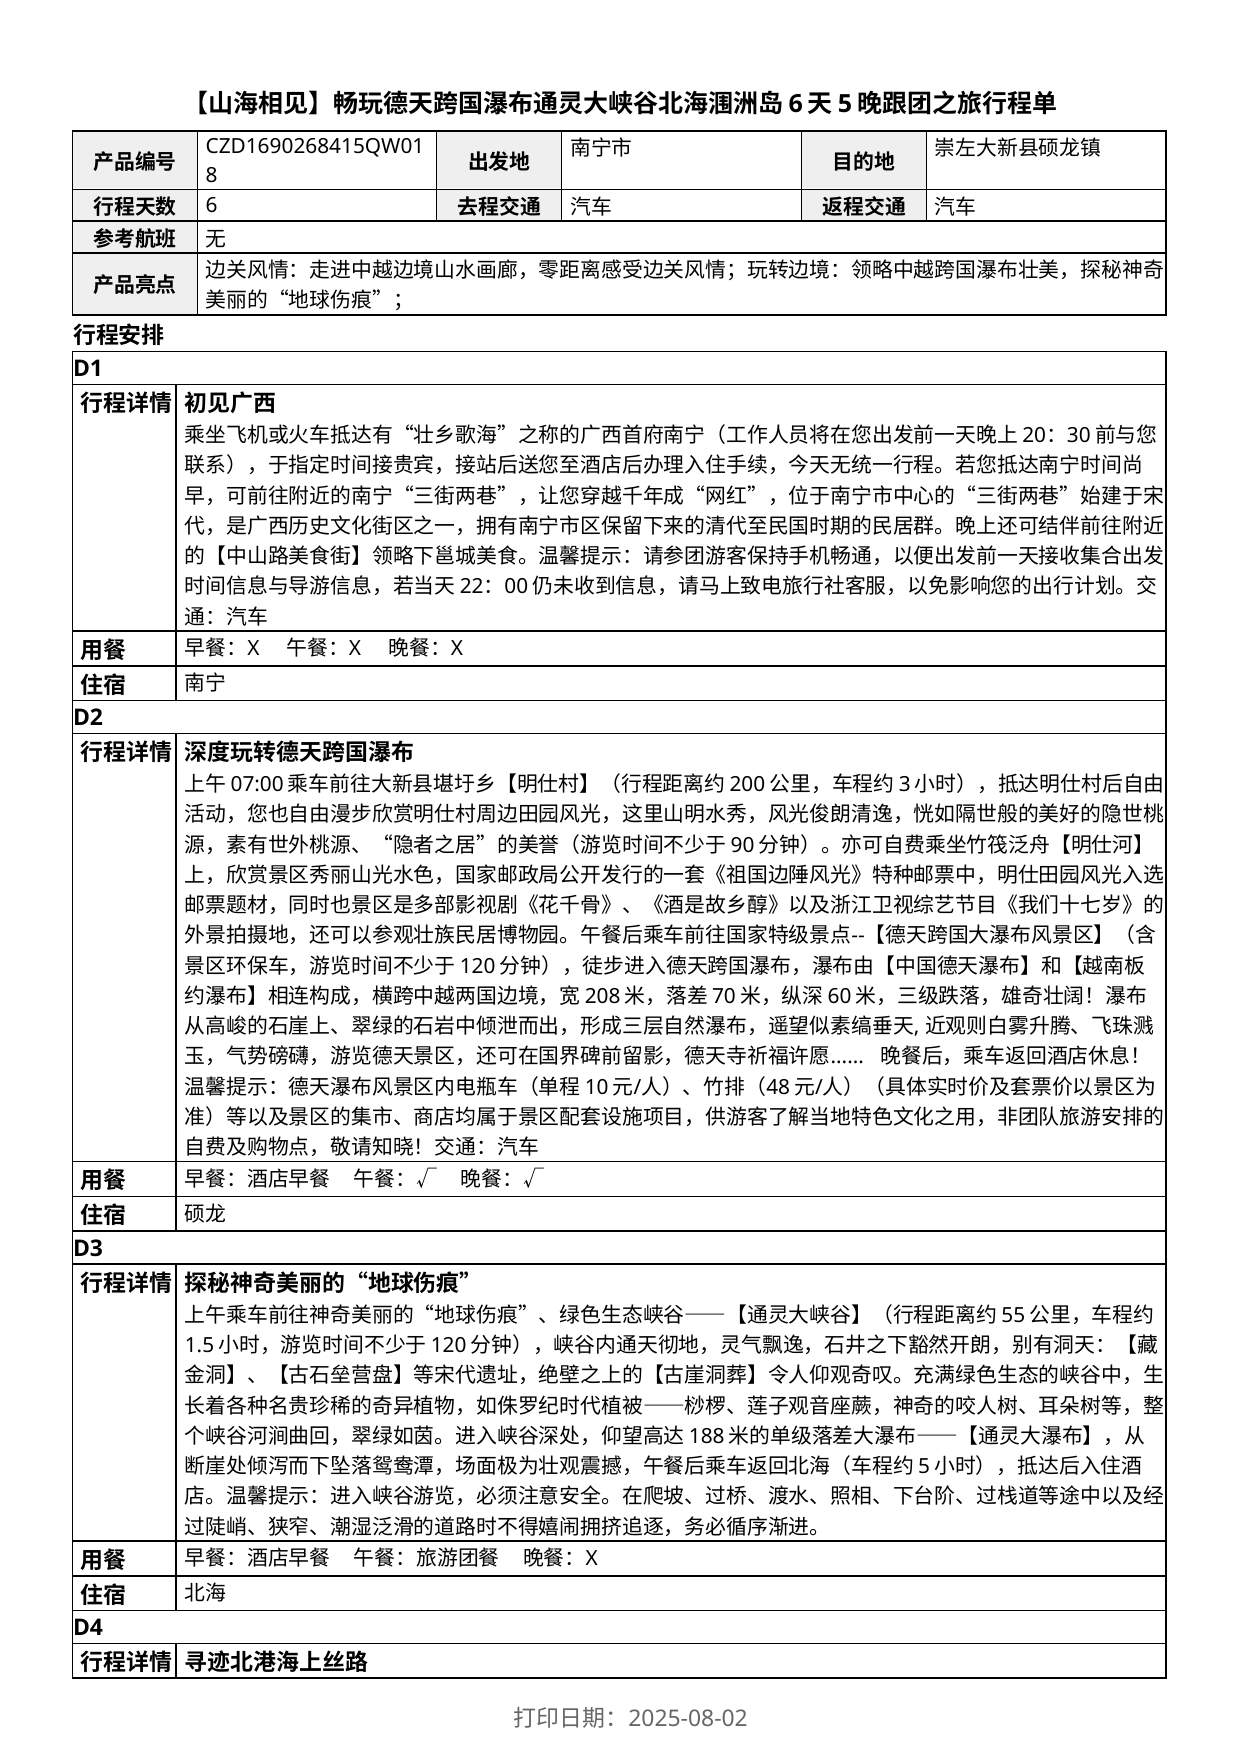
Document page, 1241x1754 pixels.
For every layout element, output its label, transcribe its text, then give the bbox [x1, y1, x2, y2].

table_cell 行程详情 [73, 1265, 175, 1540]
table_cell 边关风情：走进中越边境山水画廊，零距离感受边关风情； [198, 254, 1165, 314]
table_cell 汽车 [562, 190, 801, 220]
table_cell 住宿 [73, 1197, 175, 1230]
table_cell 汽车 [927, 190, 1165, 220]
table_header D1 [73, 352, 1165, 384]
table_cell 行程天数 [73, 190, 197, 220]
table_cell 深度玩转德天跨国瀑布 上午07:00乘车前往大新县堪圩乡【明仕村】（行程距离约200公里，车程约3小时），抵达明仕村后自由活动，您也自由漫步欣赏明仕村周边田园风光，这里山明水秀，风光俊朗清逸，恍如隔世般的美好的隐世桃源，素有世外桃源、“隐者之居”的美誉（游览时间不少于90分钟）。亦可自费乘坐竹筏泛舟【明仕河】上，欣赏景区秀丽山光水色，国家邮政局公开发行的一套《祖国边陲风光》特种邮票中，明仕田园风光入选邮票题材，同时也景区是多部影视剧《花千骨》、《酒是故乡醇》以及浙江卫视综艺节目《我们十七岁》的外景拍摄地，还可以参观壮族民居博物园。 [177, 734, 1165, 1161]
table_cell 早餐：X 午餐：X 晚餐：X [177, 632, 1165, 665]
table_header 出发地 [437, 132, 561, 188]
table_cell D2 [73, 701, 1165, 732]
table_cell 返程交通 [802, 190, 926, 220]
table_cell 参考航班 [73, 222, 197, 252]
table_cell 早餐：酒店早餐 午餐：√ 晚餐：√ [177, 1162, 1165, 1196]
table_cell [177, 1644, 1165, 1677]
table_cell D3 [73, 1232, 1165, 1263]
table_header 南宁市 [562, 132, 801, 188]
text 行程安排 [73, 317, 1167, 350]
table_cell 住宿 [73, 667, 175, 700]
table_header CZD1690268415QW018 [198, 132, 436, 188]
table_cell 住宿 [73, 1577, 175, 1610]
table_header 目的地 [802, 132, 926, 188]
table_cell 行程详情 [73, 1644, 175, 1677]
table_cell 探秘神奇美丽的“地球伤痕” 上午乘车前往神奇美丽的“地球伤痕”、绿色生态峡谷——【通灵大峡谷】（行程距离约55公里，车程约1.5小时，游览时间不少于120分钟），峡谷内通天彻地，灵气飘逸，石井之下豁然开朗，别有洞天：【藏金洞】、【古石垒营盘】等宋代遗址，绝壁之上的【古崖洞葬】令人仰观奇叹。充满绿色生态的峡谷中，生长着各种名贵珍稀的奇异植物，如侏罗纪时代植被——桫椤、莲子观音座蕨，神奇的咬人树、耳朵树等，整个峡谷河涧曲回，翠绿如茵。进入峡谷深处，仰望高达188米的单级落差大瀑布——【通灵大瀑布】，从断崖处倾泻而下坠落鸳鸯潭，场面极为壮观震撼，午餐后乘车返回北海（车程约5小时），抵达后入住酒店。 [177, 1265, 1165, 1540]
table_cell 行程详情 [73, 385, 175, 630]
table_cell 产品亮点 [73, 254, 197, 314]
table_cell 行程详情 [73, 734, 175, 1161]
table_cell 用餐 [73, 632, 175, 665]
table_cell D4 [73, 1611, 1165, 1642]
table_header 崇左大新县硕龙镇 [927, 132, 1165, 188]
table_cell 6 [198, 190, 436, 220]
table_cell 去程交通 [437, 190, 561, 220]
table_header 产品编号 [73, 132, 197, 188]
table_cell 北海 [177, 1577, 1165, 1610]
text 【山海相见】畅玩德天跨国瀑布通灵大峡谷北海涠洲岛6天5晚跟团之旅行程单 [73, 83, 1167, 119]
table_cell 用餐 [73, 1542, 175, 1575]
table_cell 南宁 [177, 667, 1165, 700]
table_cell 用餐 [73, 1162, 175, 1196]
table_cell 早餐：酒店早餐 午餐：旅游团餐 晚餐：X [177, 1542, 1165, 1575]
table_cell 初见广西 乘坐飞机或火车抵达有“壮乡歌海”之称的广西首府南宁（工作人员将在您出发前一天晚上20：30前与您联系），于指定时间接贵宾，接站后送您至酒店后办理入住手续，今天无统一行程。若您抵达南宁时间尚早，可前往附近的南宁“三街两巷”，让您穿越千年成“网红”，位于南宁市中心的“三街两巷”始建于宋代，是广西历史文化街区之一，拥有南宁市区保留下来的清代至民国时期的民居群。晚上还可结伴前往附近的【中山路美食街】领略下邕城美食。 [177, 385, 1165, 630]
table_cell 无 [198, 222, 1165, 252]
table_cell 硕龙 [177, 1197, 1165, 1230]
